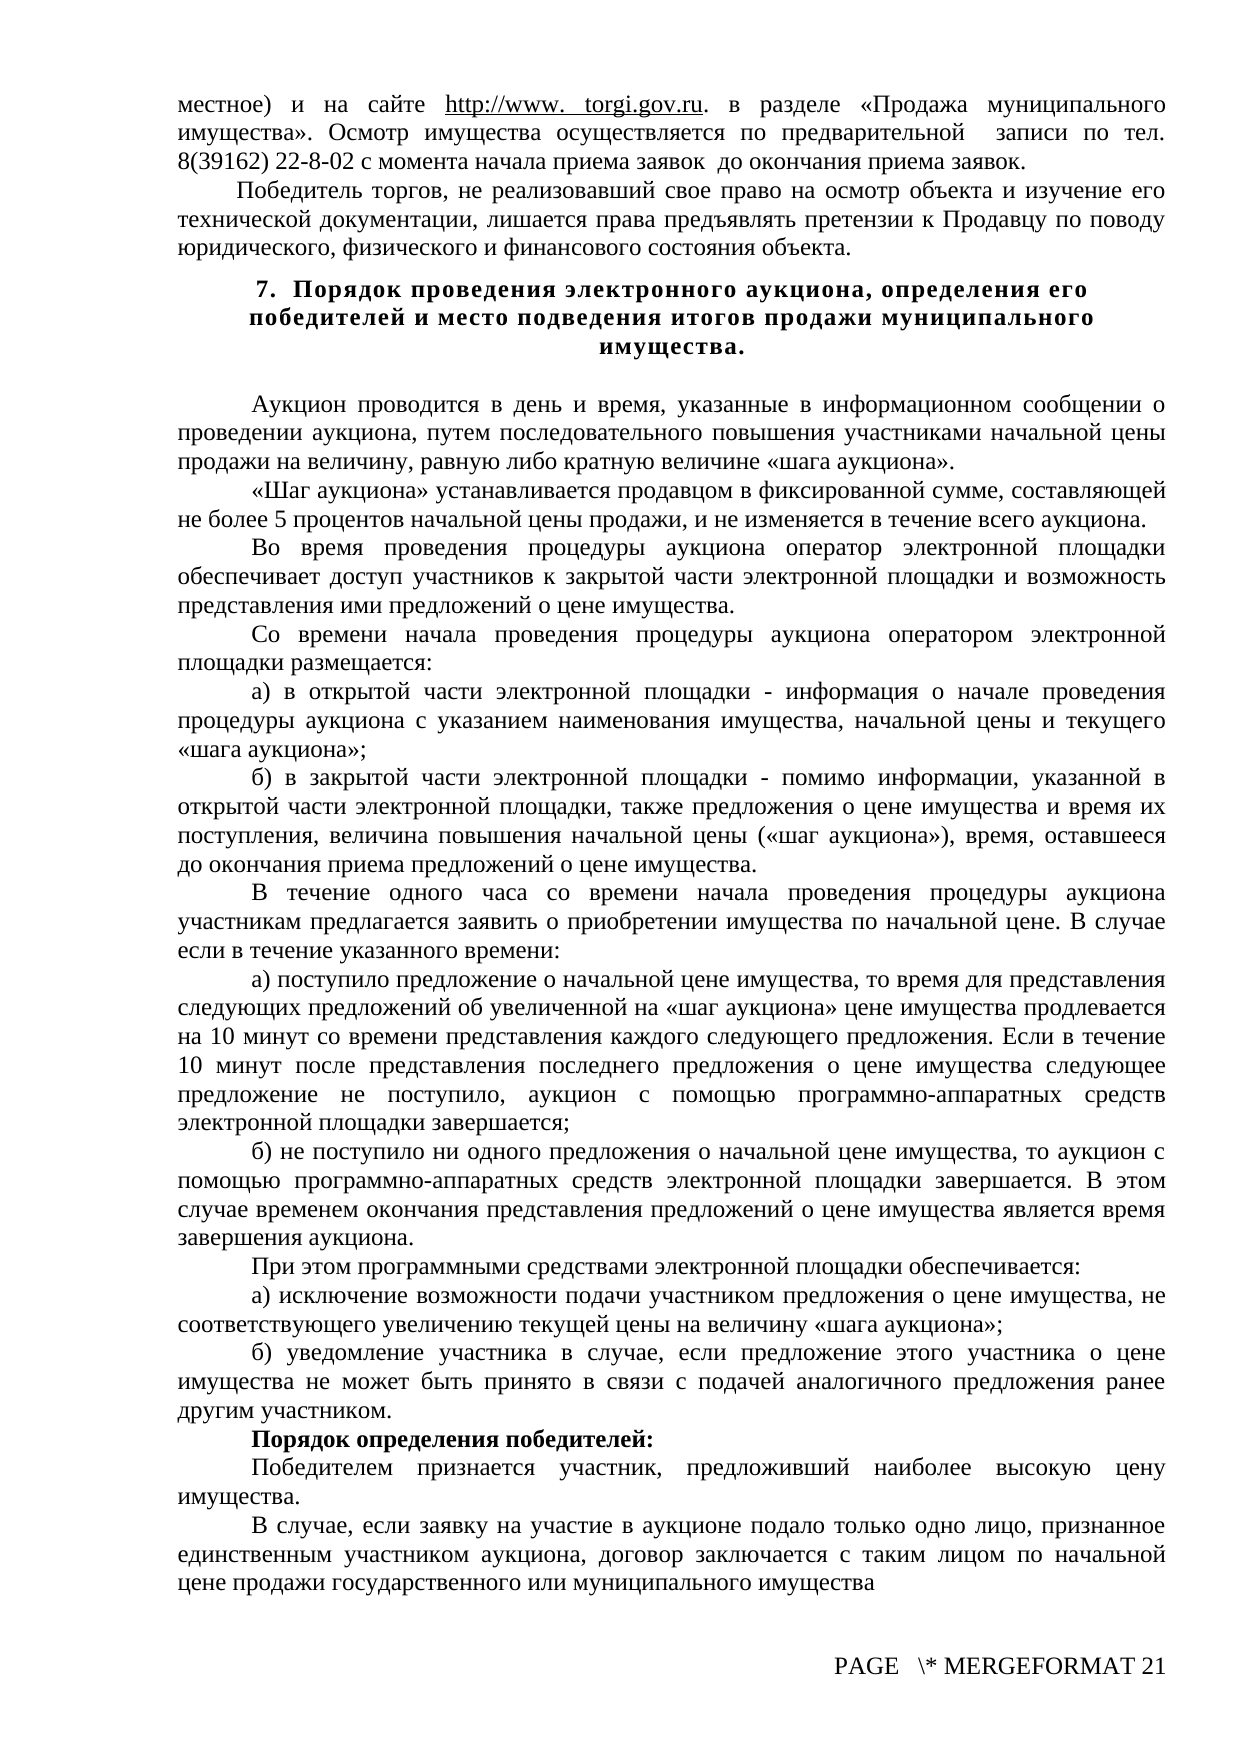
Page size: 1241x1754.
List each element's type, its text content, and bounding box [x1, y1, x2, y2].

text б) не поступило ни одного предложения о начальной цене имущества, то аукцион с помощью программно-аппаратных средств электронной площадки завершается. В этом случае временем окончания представления предложений о цене имущества является время завершения аукциона. [177, 1136, 1167, 1251]
text а) исключение возможности подачи участником предложения о цене имущества, не соответствующего увеличению текущей цены на величину «шага аукциона»; [177, 1280, 1167, 1337]
text Победителем признается участник, предложивший наиболее высокую цену имущества. [177, 1452, 1167, 1510]
text а) поступило предложение о начальной цене имущества, то время для представления следующих предложений об увеличенной на «шаг аукциона» цене имущества продлевается на 10 минут со времени представления каждого следующего предложения. Если в течение 10 минут после представления последнего предложения о цене имущества следующее предложение не поступило, аукцион с помощью программно-аппаратных средств электронной площадки завершается; [177, 964, 1167, 1136]
text б) в закрытой части электронной площадки - помимо информации, указанной в открытой части электронной площадки, также предложения о цене имущества и время их поступления, величина повышения начальной цены («шаг аукциона»), время, оставшееся до окончания приема предложений о цене имущества. [177, 762, 1167, 877]
text «Шаг аукциона» устанавливается продавцом в фиксированной сумме, составляющей не более 5 процентов начальной цены продажи, и не изменяется в течение всего аукциона. [177, 475, 1167, 532]
text Аукцион проводится в день и время, указанные в информационном сообщении о проведении аукциона, путем последовательного повышения участниками начальной цены продажи на величину, равную либо кратную величине «шага аукциона». [177, 389, 1167, 475]
text В течение одного часа со времени начала проведения процедуры аукциона участникам предлагается заявить о приобретении имущества по начальной цене. В случае если в течение указанного времени: [177, 877, 1167, 964]
subtitle 7. Порядок проведения электронного аукциона, определения его победителей и место подведения итогов продажи муниципального имущества. [177, 274, 1167, 360]
text В случае, если заявку на участие в аукционе подало только одно лицо, признанное единственным участником аукциона, договор заключается с таким лицом по начальной цене продажи государственного или муниципального имущества [177, 1510, 1167, 1596]
text Победитель торгов, не реализовавший свое право на осмотр объекта и изучение его технической документации, лишается права предъявлять претензии к Продавцу по поводу юридического, физического и финансового состояния объекта. [177, 175, 1167, 261]
text а) в открытой части электронной площадки - информация о начале проведения процедуры аукциона с указанием наименования имущества, начальной цены и текущего «шага аукциона»; [177, 676, 1167, 762]
text Во время проведения процедуры аукциона оператор электронной площадки обеспечивает доступ участников к закрытой части электронной площадки и возможность представления ими предложений о цене имущества. [177, 532, 1167, 619]
text Со времени начала проведения процедуры аукциона оператором электронной площадки размещается: [177, 619, 1167, 676]
text При этом программными средствами электронной площадки обеспечивается: [177, 1251, 1167, 1280]
text б) уведомление участника в случае, если предложение этого участника о цене имущества не может быть принято в связи с подачей аналогичного предложения ранее другим участником. [177, 1337, 1167, 1424]
text Порядок определения победителей: [177, 1424, 1167, 1452]
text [177, 89, 1167, 175]
